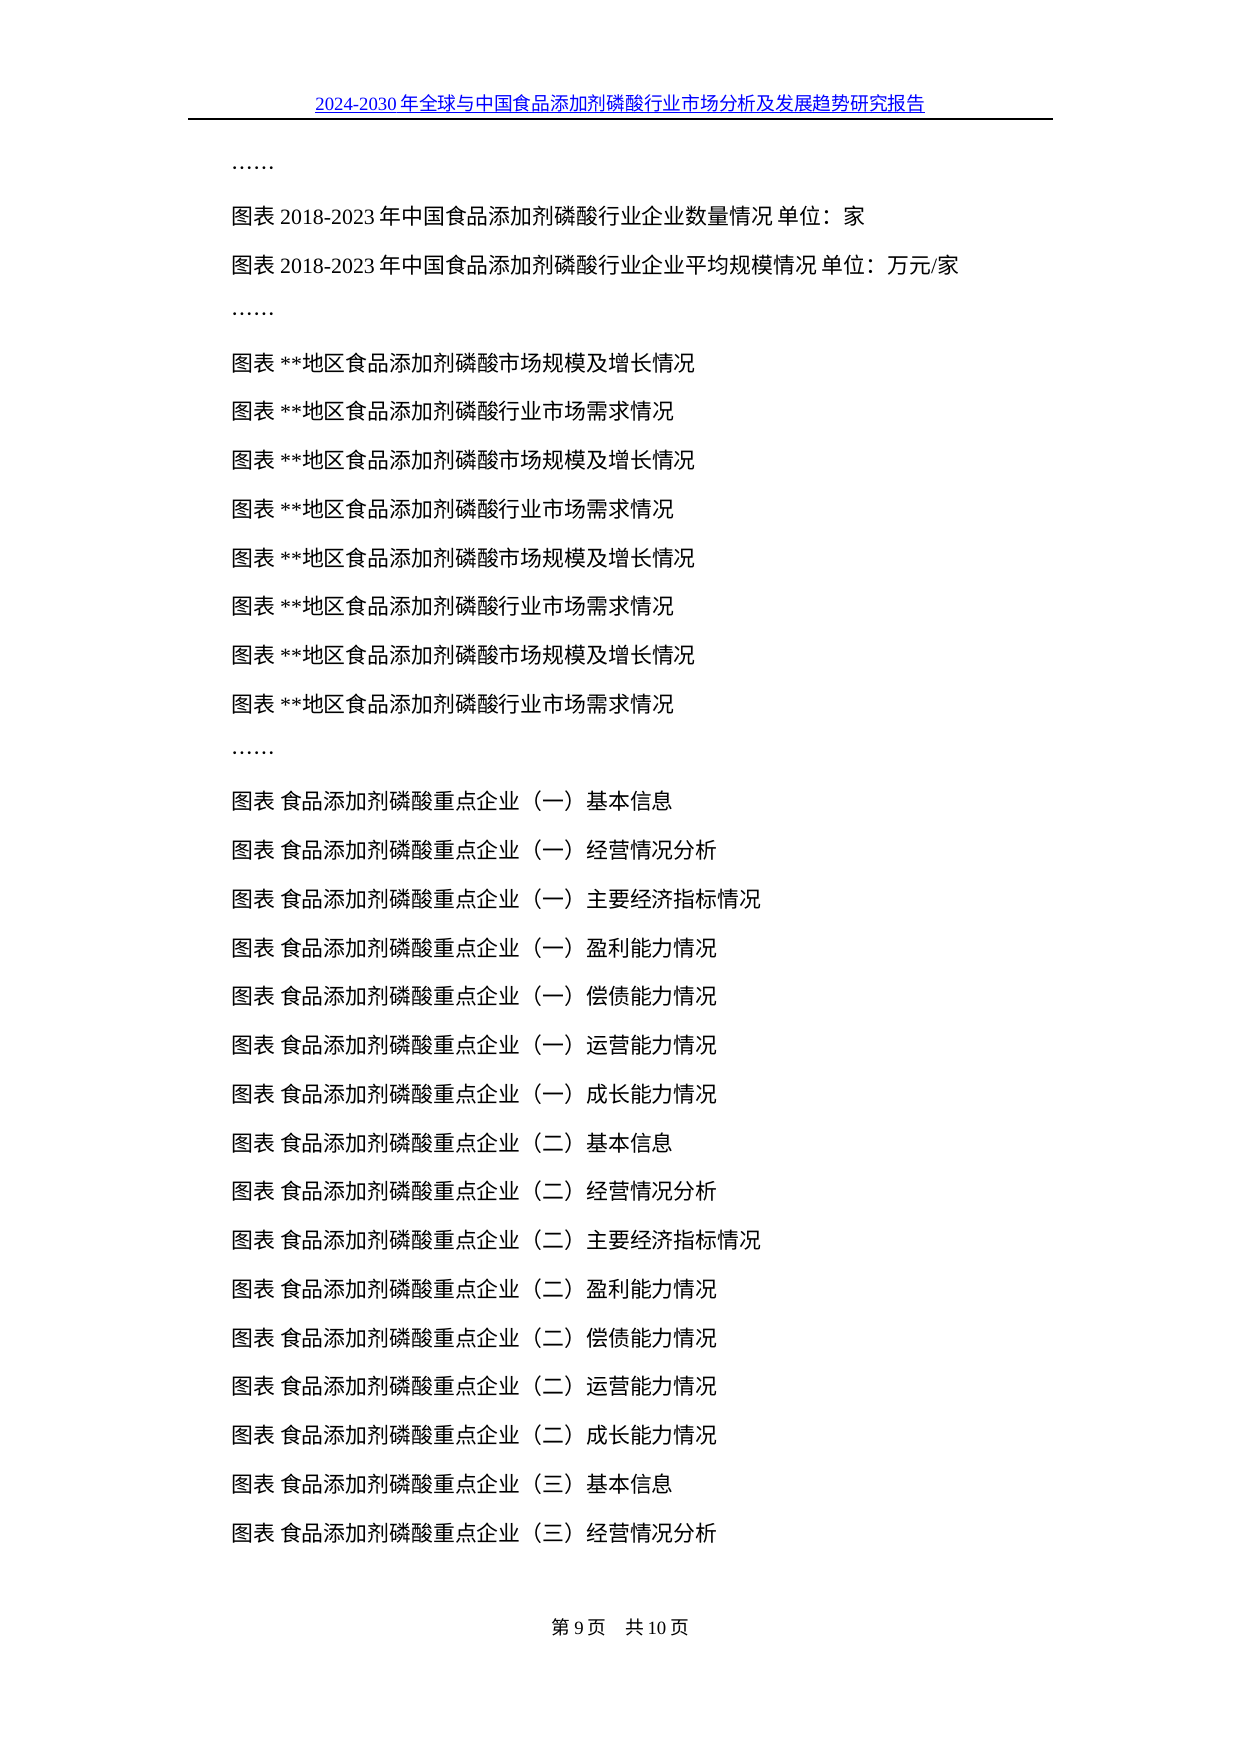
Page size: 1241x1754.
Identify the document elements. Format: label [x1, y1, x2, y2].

text [187, 150, 1053, 1548]
